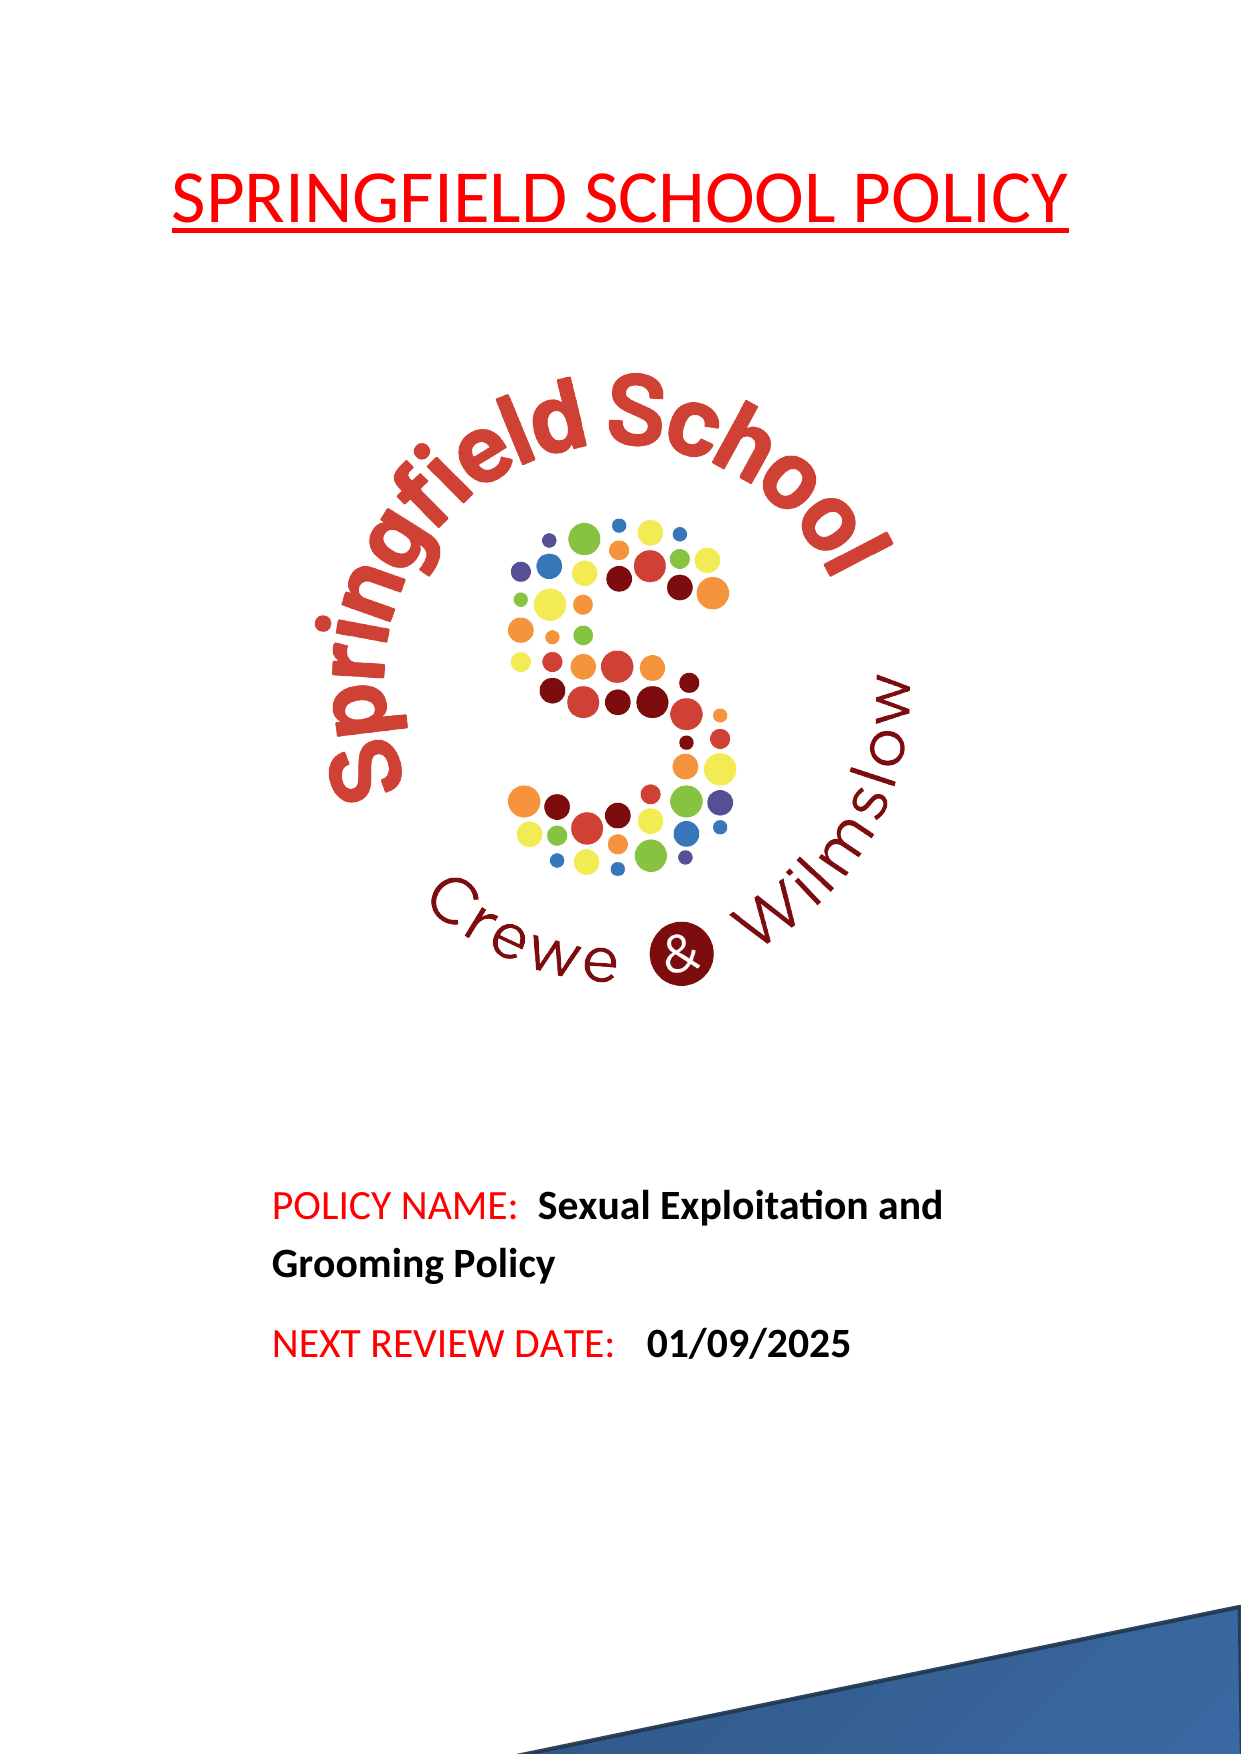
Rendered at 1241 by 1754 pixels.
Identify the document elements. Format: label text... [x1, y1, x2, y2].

picture [263, 317, 980, 1034]
text SPRINGFIELD SCHOOL POLICY [150, 150, 1090, 242]
